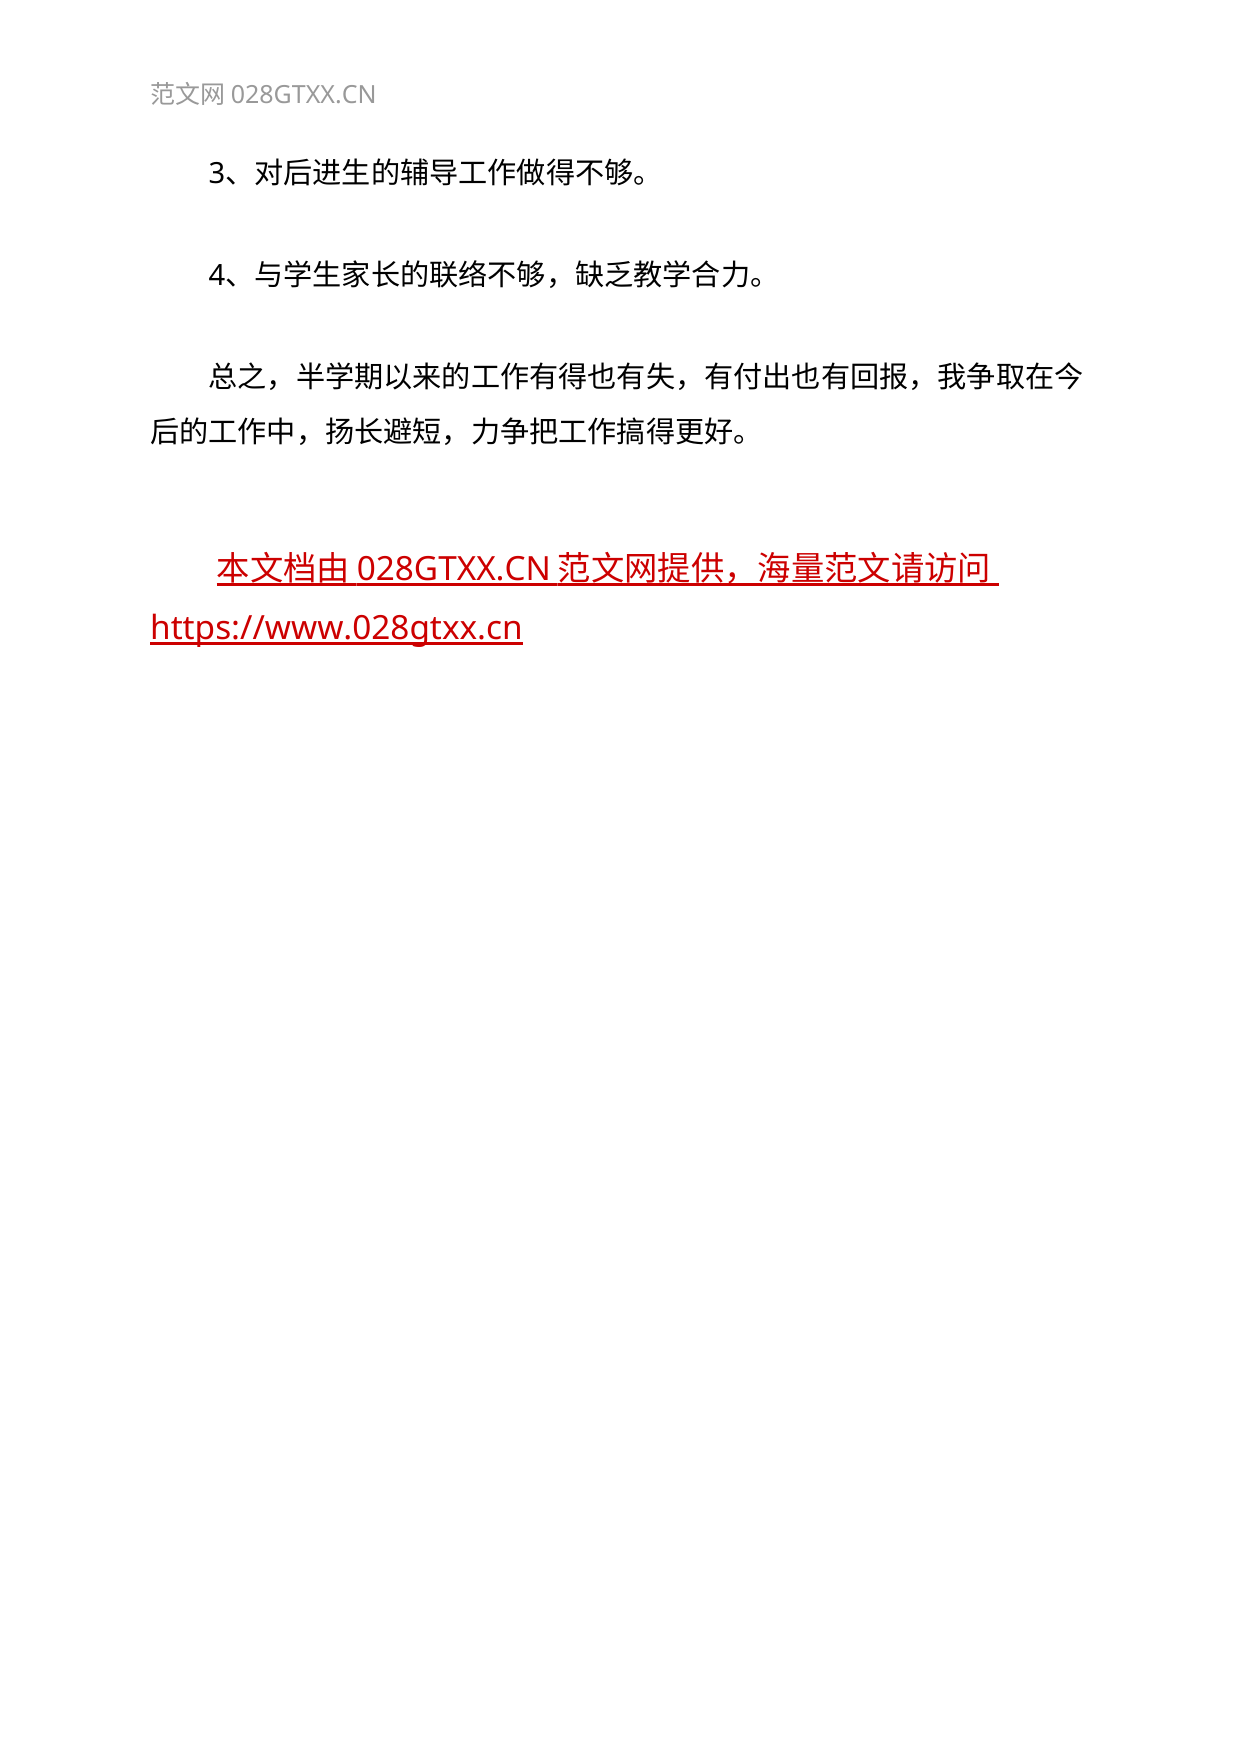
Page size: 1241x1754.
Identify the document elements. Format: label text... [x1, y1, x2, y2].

text 本文档由028GTXX.CN范文网提供，海量范文请访问 https://www.028gtxx.cn [150, 542, 1090, 649]
text 总之，半学期以来的工作有得也有失，有付出也有回报，我争取在今后的工作中，扬长避短，力争把工作搞得更好。 [150, 354, 1090, 451]
text 3、对后进生的辅导工作做得不够。 [150, 150, 1090, 192]
text 4、与学生家长的联络不够，缺乏教学合力。 [150, 252, 1090, 294]
